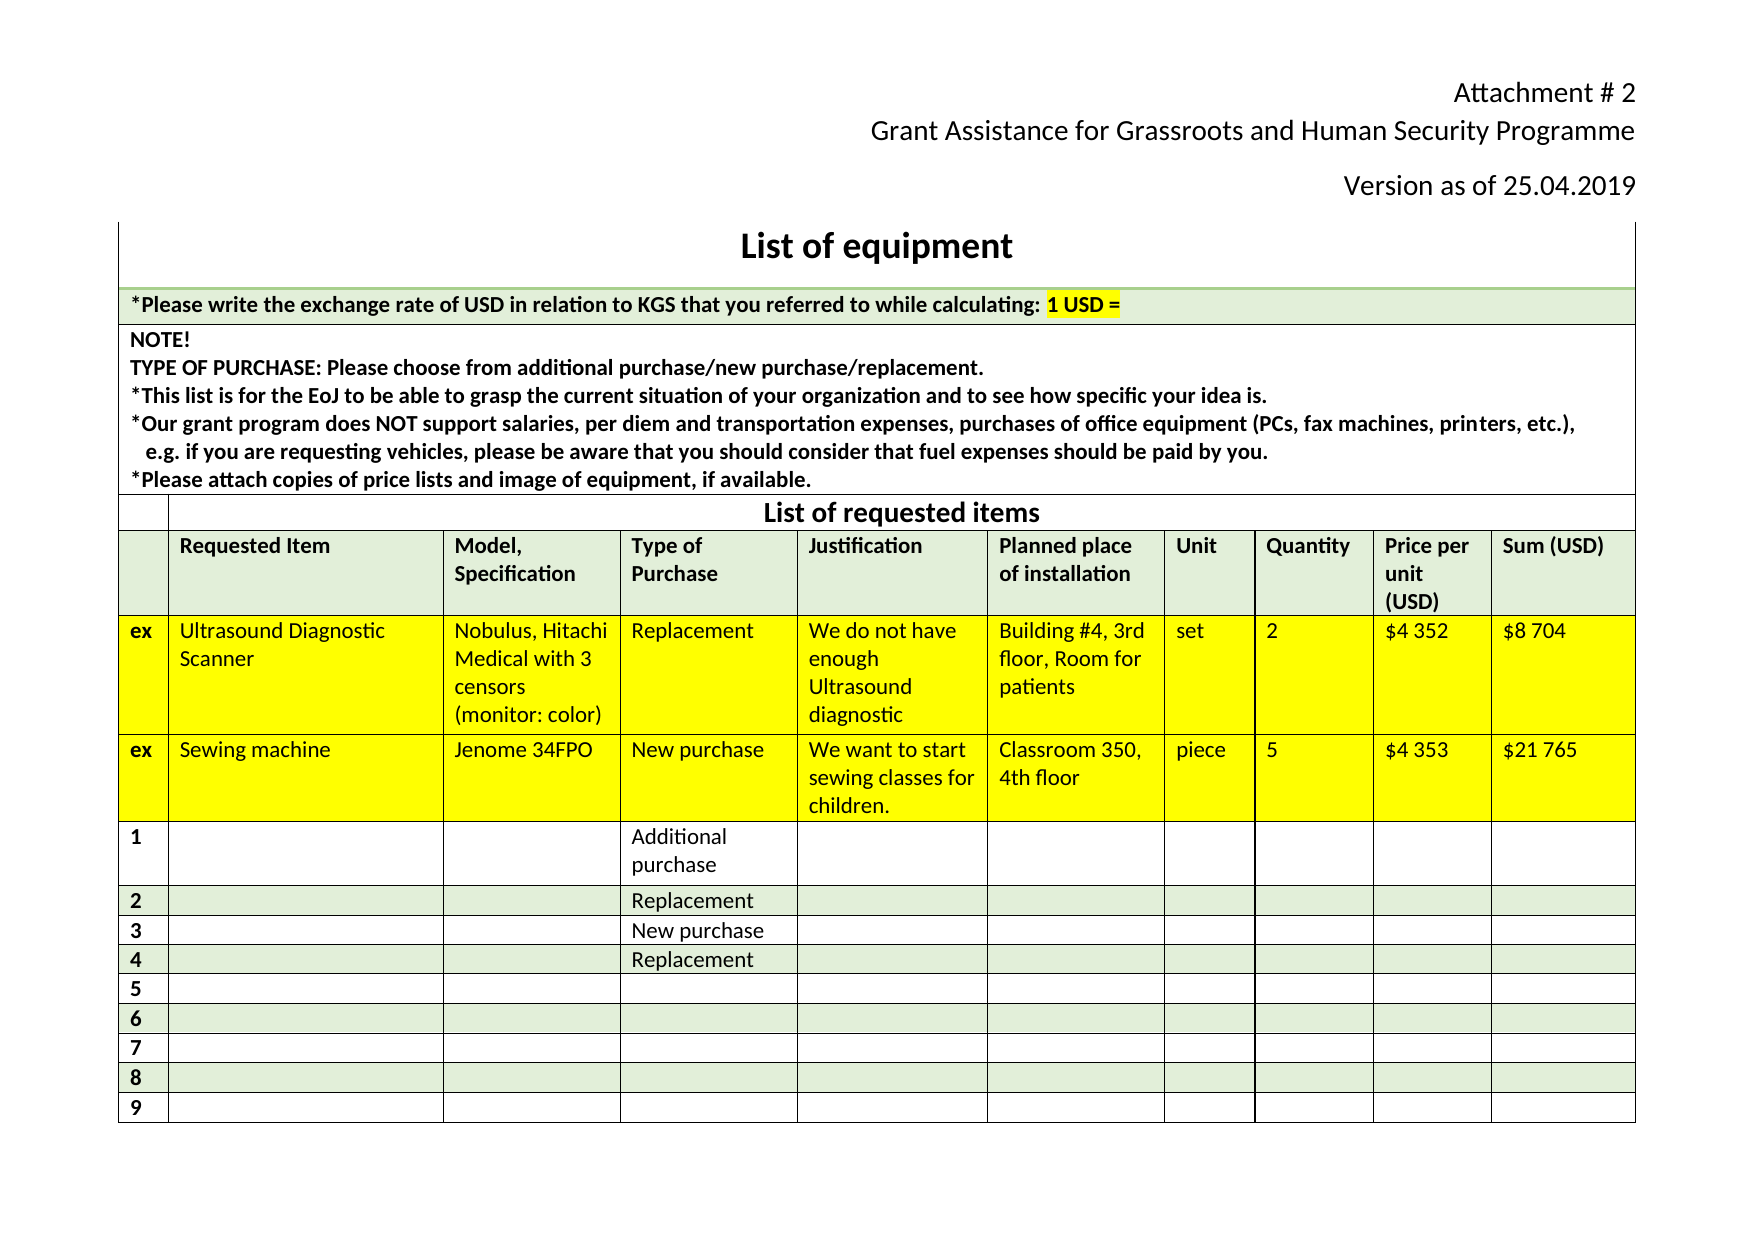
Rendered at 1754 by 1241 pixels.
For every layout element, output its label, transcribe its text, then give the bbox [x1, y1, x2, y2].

table_cell [988, 916, 1164, 944]
table_cell Sewing machine [169, 735, 443, 821]
table_cell Model, Specification [444, 531, 620, 615]
table_cell Replacement [621, 886, 797, 915]
table_cell [988, 1034, 1164, 1062]
table_cell [1165, 1063, 1254, 1092]
table_cell [988, 945, 1164, 973]
table_cell Sum (USD) [1492, 531, 1635, 615]
table_cell 7 [119, 1034, 168, 1062]
table_cell [798, 945, 987, 973]
table_cell [1374, 886, 1491, 915]
table_cell set [1165, 616, 1254, 734]
table_cell [1374, 945, 1491, 973]
table_cell [1165, 822, 1254, 885]
table_cell $4 353 [1374, 735, 1491, 821]
table_header List of equipment [119, 222, 1635, 287]
table_cell [1165, 1004, 1254, 1032]
table_cell [169, 1034, 443, 1062]
table_cell [1256, 1093, 1373, 1122]
table_cell [119, 495, 168, 530]
table_cell Quantity [1256, 531, 1373, 615]
table_cell [1256, 974, 1373, 1003]
table_cell [798, 916, 987, 944]
table_cell 6 [119, 1004, 168, 1032]
table_cell [1256, 822, 1373, 885]
table_cell [1256, 1034, 1373, 1062]
table_cell Price per unit (USD) [1374, 531, 1491, 615]
table_cell Requested Item [169, 531, 443, 615]
table_cell [988, 822, 1164, 885]
table_cell [988, 974, 1164, 1003]
table_cell [1492, 1093, 1635, 1122]
table_cell [988, 1063, 1164, 1092]
table_cell [621, 1004, 797, 1032]
table_cell [1165, 916, 1254, 944]
table_cell ex [119, 616, 168, 734]
table_cell NOTE! TYPE OF PURCHASE: Please choose from additional purchase/new purchase/replacement. *This list is for the EoJ to be able to grasp the current situation of your organization and to see how specific your idea is. *Our grant program does NOT support salaries, per diem and transportation expenses, purchases of office equipment (PCs, fax machines, printers, etc.), e.g. if you are requesting vehicles, please be aware that you should consider that fuel expenses should be paid by you. *Please attach copies of price lists and image of equipment, if available. [119, 325, 1635, 493]
table_cell [1165, 1093, 1254, 1122]
table_cell [1165, 1034, 1254, 1062]
table_cell [988, 1004, 1164, 1032]
table_cell [1374, 1034, 1491, 1062]
table_cell Type of Purchase [621, 531, 797, 615]
table_cell ex [119, 735, 168, 821]
table_cell $21 765 [1492, 735, 1635, 821]
table_cell [1374, 916, 1491, 944]
table_cell [444, 945, 620, 973]
table_cell [169, 916, 443, 944]
table_cell [798, 1063, 987, 1092]
table_cell Replacement [621, 616, 797, 734]
table_cell [119, 531, 168, 615]
table_cell [169, 974, 443, 1003]
table_cell [1492, 1063, 1635, 1092]
table_cell [1374, 822, 1491, 885]
table_cell 5 [1256, 735, 1373, 821]
table_cell [444, 822, 620, 885]
table_cell 2 [1256, 616, 1373, 734]
table_cell [1256, 1004, 1373, 1032]
table_cell [1492, 916, 1635, 944]
table_cell [169, 886, 443, 915]
table_cell [621, 1063, 797, 1092]
table_cell [798, 974, 987, 1003]
table_cell [1165, 886, 1254, 915]
table_cell [1374, 974, 1491, 1003]
table_cell [444, 916, 620, 944]
table_cell [1374, 1063, 1491, 1092]
table_cell piece [1165, 735, 1254, 821]
table_cell [1374, 1093, 1491, 1122]
table_cell 3 [119, 916, 168, 944]
table_cell [169, 1093, 443, 1122]
table_cell Classroom 350, 4th floor [988, 735, 1164, 821]
table_cell 4 [119, 945, 168, 973]
table_cell 1 [119, 822, 168, 885]
table_cell [1256, 916, 1373, 944]
table_cell Planned place of installation [988, 531, 1164, 615]
table_cell [1165, 974, 1254, 1003]
table_cell [798, 886, 987, 915]
table_cell 5 [119, 974, 168, 1003]
table_cell New purchase [621, 735, 797, 821]
table_cell *Please write the exchange rate of USD in relation to KGS that you referred to while calculating: 1 USD = [119, 290, 1635, 324]
table_cell [798, 1004, 987, 1032]
table_cell Justification [798, 531, 987, 615]
table_cell Additional purchase [621, 822, 797, 885]
table_cell [988, 886, 1164, 915]
table_cell [1492, 886, 1635, 915]
table_cell [798, 1034, 987, 1062]
table_cell [444, 886, 620, 915]
table_cell [621, 974, 797, 1003]
table_cell [988, 1093, 1164, 1122]
table_cell [444, 1004, 620, 1032]
table_cell [1256, 886, 1373, 915]
table_cell [1374, 1004, 1491, 1032]
table_cell [1492, 1004, 1635, 1032]
table_cell Building #4, 3rd floor, Room for patients [988, 616, 1164, 734]
table_cell [798, 1093, 987, 1122]
table_cell [444, 1063, 620, 1092]
table_cell [169, 1004, 443, 1032]
table_cell Unit [1165, 531, 1254, 615]
table_cell 9 [119, 1093, 168, 1122]
table_cell [1492, 822, 1635, 885]
table_cell We want to start sewing classes for children. [798, 735, 987, 821]
table_cell [169, 1063, 443, 1092]
table_cell [621, 1034, 797, 1062]
table_cell Nobulus, Hitachi Medical with 3 censors (monitor: color) [444, 616, 620, 734]
table_cell Replacement [621, 945, 797, 973]
table_cell [444, 974, 620, 1003]
table_cell List of requested items [169, 495, 1635, 530]
table_cell 8 [119, 1063, 168, 1092]
table_cell [169, 822, 443, 885]
table_cell Ultrasound Diagnostic Scanner [169, 616, 443, 734]
table_cell [621, 1093, 797, 1122]
table_cell [1256, 945, 1373, 973]
table_cell [1492, 945, 1635, 973]
table_cell [444, 1093, 620, 1122]
table_cell [444, 1034, 620, 1062]
table_cell [1492, 1034, 1635, 1062]
table_cell $8 704 [1492, 616, 1635, 734]
table_cell [1165, 945, 1254, 973]
table_cell $4 352 [1374, 616, 1491, 734]
table_cell [1492, 974, 1635, 1003]
table_cell [798, 822, 987, 885]
table_cell We do not have enough Ultrasound diagnostic [798, 616, 987, 734]
table_cell [169, 945, 443, 973]
table_cell 2 [119, 886, 168, 915]
table_cell Jenome 34FPO [444, 735, 620, 821]
table_cell [1256, 1063, 1373, 1092]
table_cell New purchase [621, 916, 797, 944]
